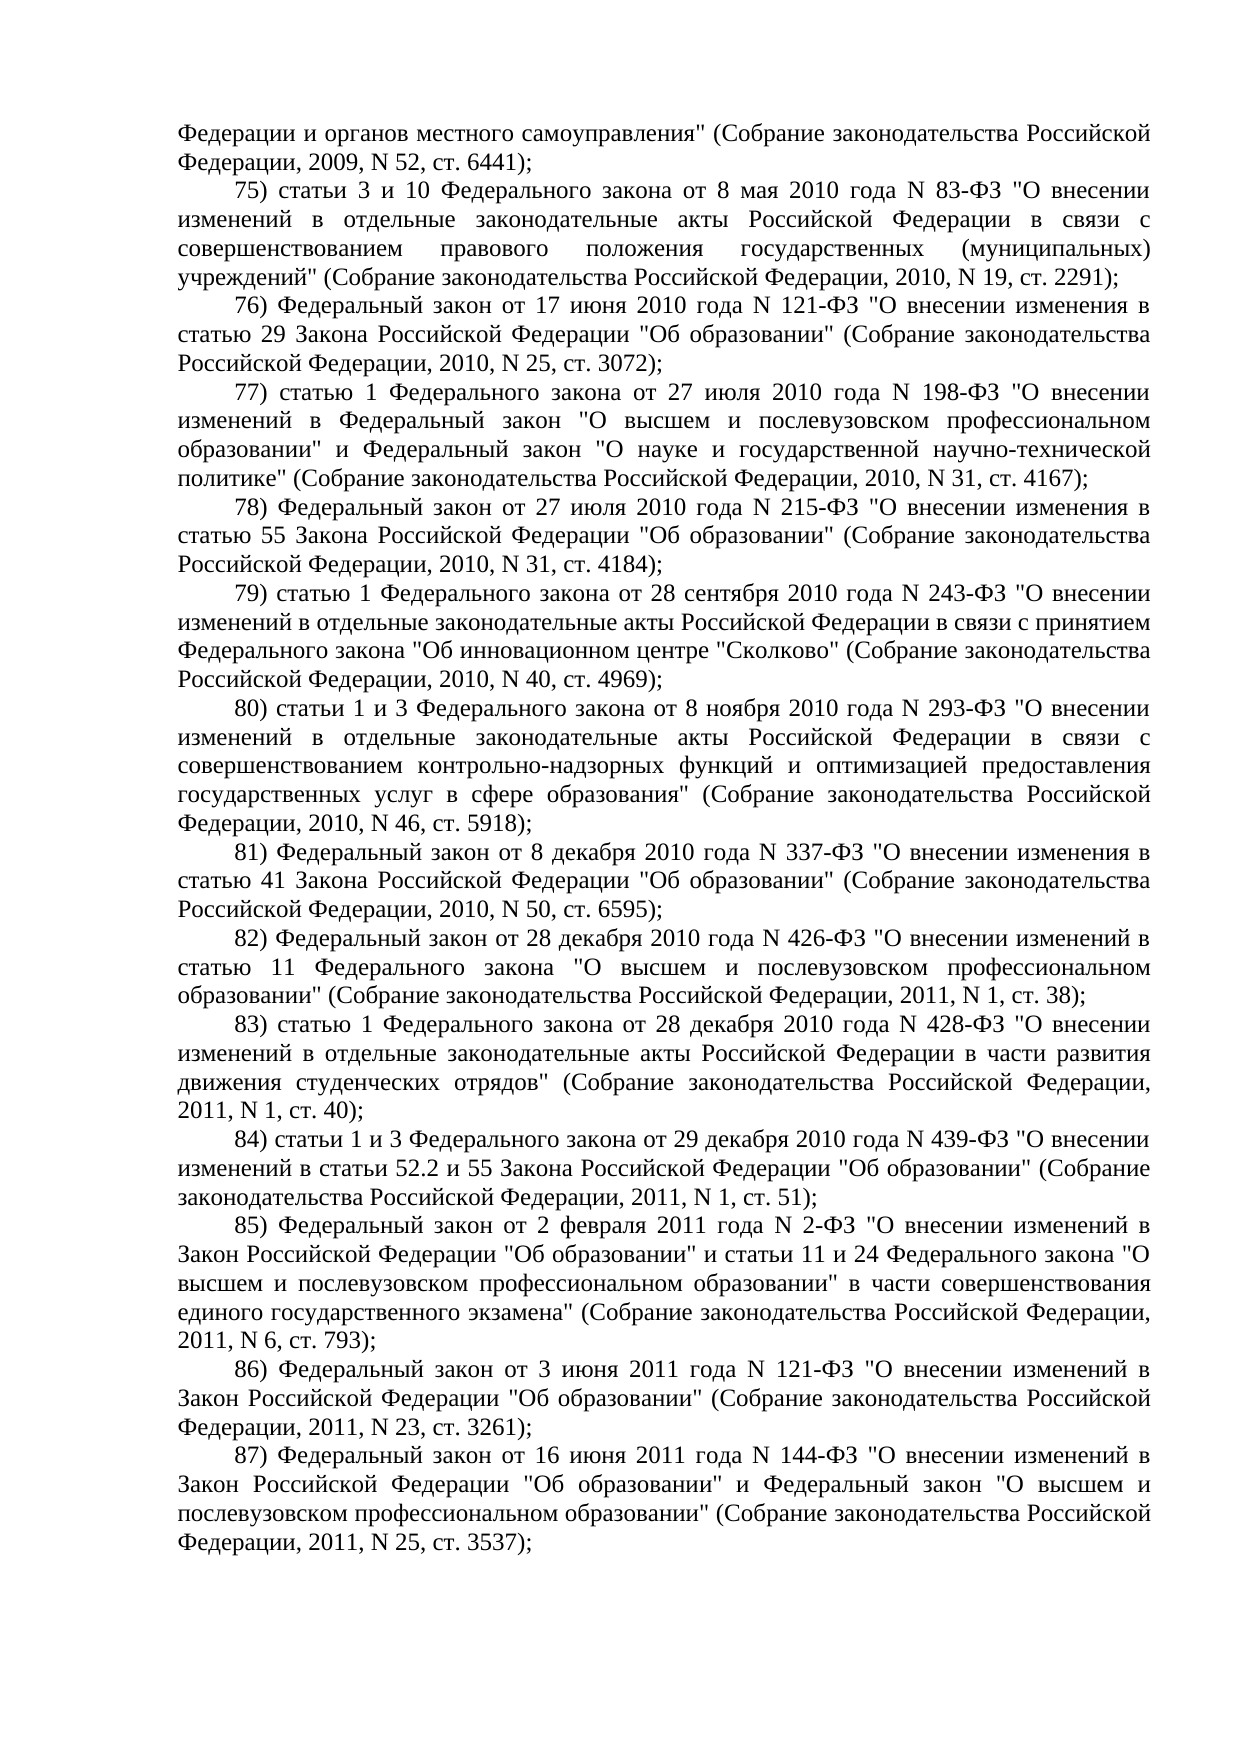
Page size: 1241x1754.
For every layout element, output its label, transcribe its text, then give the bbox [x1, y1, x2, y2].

text 85) Федеральный закон от 2 февраля 2011 года N 2-ФЗ "О внесении изменений в Закон Российской Федерации "Об образовании" и статьи 11 и 24 Федерального закона "О высшем и послевузовском профессиональном образовании" в части совершенствования единого государственного экзамена" (Собрание законодательства Российской Федерации, 2011, N 6, ст. 793); [177, 1211, 1152, 1354]
text 78) Федеральный закон от 27 июля 2010 года N 215-ФЗ "О внесении изменения в статью 55 Закона Российской Федерации "Об образовании" (Собрание законодательства Российской Федерации, 2010, N 31, ст. 4184); [177, 492, 1152, 578]
text 80) статьи 1 и 3 Федерального закона от 8 ноября 2010 года N 293-ФЗ "О внесении изменений в отдельные законодательные акты Российской Федерации в связи с совершенствованием контрольно-надзорных функций и оптимизацией предоставления государственных услуг в сфере образования" (Собрание законодательства Российской Федерации, 2010, N 46, ст. 5918); [177, 693, 1152, 837]
text 87) Федеральный закон от 16 июня 2011 года N 144-ФЗ "О внесении изменений в Закон Российской Федерации "Об образовании" и Федеральный закон "О высшем и послевузовском профессиональном образовании" (Собрание законодательства Российской Федерации, 2011, N 25, ст. 3537); [177, 1441, 1152, 1556]
text 79) статью 1 Федерального закона от 28 сентября 2010 года N 243-ФЗ "О внесении изменений в отдельные законодательные акты Российской Федерации в связи с принятием Федерального закона "Об инновационном центре "Сколково" (Собрание законодательства Российской Федерации, 2010, N 40, ст. 4969); [177, 578, 1152, 693]
text 82) Федеральный закон от 28 декабря 2010 года N 426-ФЗ "О внесении изменений в статью 11 Федерального закона "О высшем и послевузовском профессиональном образовании" (Собрание законодательства Российской Федерации, 2011, N 1, ст. 38); [177, 923, 1152, 1009]
text 76) Федеральный закон от 17 июня 2010 года N 121-ФЗ "О внесении изменения в статью 29 Закона Российской Федерации "Об образовании" (Собрание законодательства Российской Федерации, 2010, N 25, ст. 3072); [177, 291, 1152, 377]
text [177, 118, 1152, 176]
text 84) статьи 1 и 3 Федерального закона от 29 декабря 2010 года N 439-ФЗ "О внесении изменений в статьи 52.2 и 55 Закона Российской Федерации "Об образовании" (Собрание законодательства Российской Федерации, 2011, N 1, ст. 51); [177, 1124, 1152, 1211]
text 75) статьи 3 и 10 Федерального закона от 8 мая 2010 года N 83-ФЗ "О внесении изменений в отдельные законодательные акты Российской Федерации в связи с совершенствованием правового положения государственных (муниципальных) учреждений" (Собрание законодательства Российской Федерации, 2010, N 19, ст. 2291); [177, 176, 1152, 291]
text 77) статью 1 Федерального закона от 27 июля 2010 года N 198-ФЗ "О внесении изменений в Федеральный закон "О высшем и послевузовском профессиональном образовании" и Федеральный закон "О науке и государственной научно-технической политике" (Собрание законодательства Российской Федерации, 2010, N 31, ст. 4167); [177, 377, 1152, 492]
text 83) статью 1 Федерального закона от 28 декабря 2010 года N 428-ФЗ "О внесении изменений в отдельные законодательные акты Российской Федерации в части развития движения студенческих отрядов" (Собрание законодательства Российской Федерации, 2011, N 1, ст. 40); [177, 1009, 1152, 1124]
text 86) Федеральный закон от 3 июня 2011 года N 121-ФЗ "О внесении изменений в Закон Российской Федерации "Об образовании" (Собрание законодательства Российской Федерации, 2011, N 23, ст. 3261); [177, 1354, 1152, 1441]
text 81) Федеральный закон от 8 декабря 2010 года N 337-ФЗ "О внесении изменения в статью 41 Закона Российской Федерации "Об образовании" (Собрание законодательства Российской Федерации, 2010, N 50, ст. 6595); [177, 837, 1152, 923]
